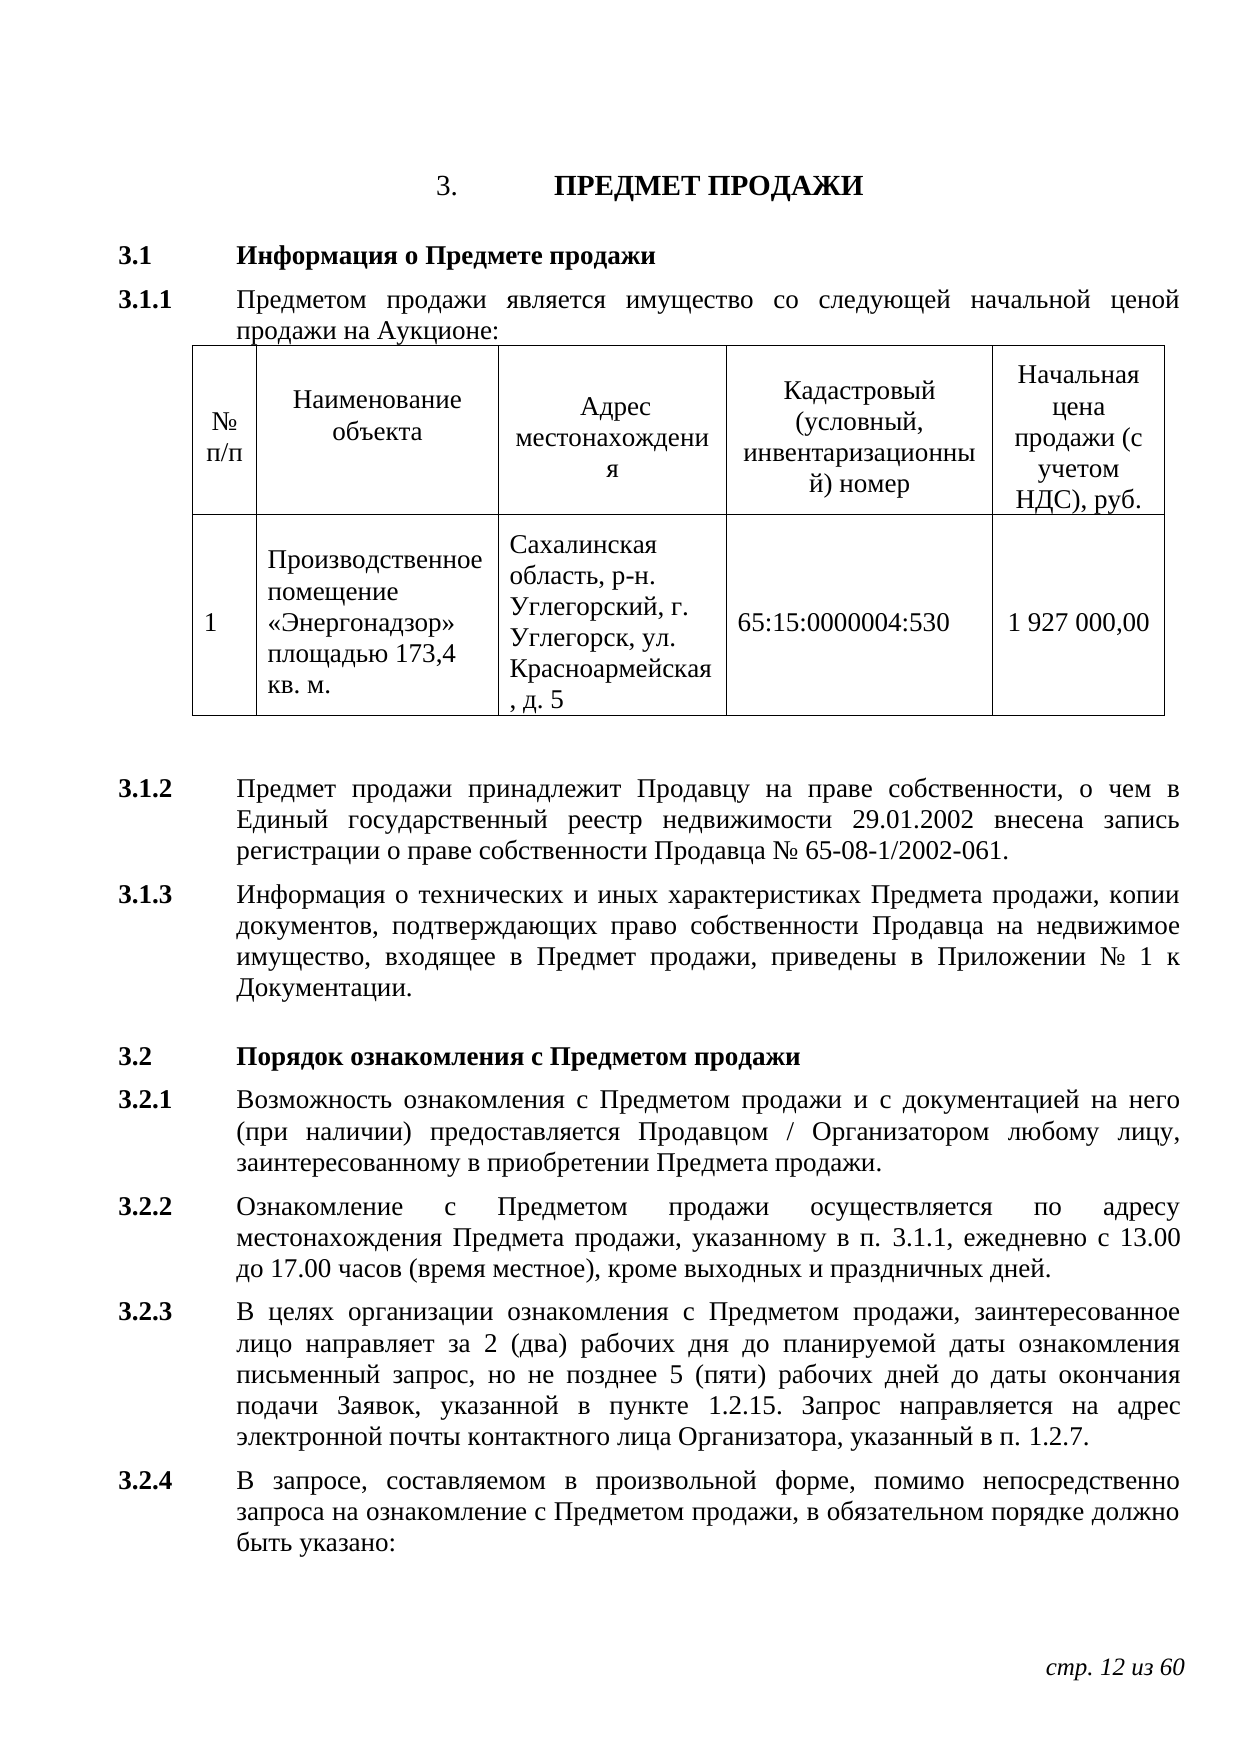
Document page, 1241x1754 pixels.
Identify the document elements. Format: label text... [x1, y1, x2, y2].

subtitle Порядок ознакомления с Предметом продажи [118, 1040, 1181, 1071]
table_cell Производственное помещение «Энергонадзор» площадью 173,4 кв. м. [257, 515, 498, 715]
table_cell 1 927 000,00 [993, 515, 1164, 715]
table_cell 1 [193, 515, 256, 715]
list В целях организации ознакомления с Предметом продажи, заинтересованное лицо направляет за 2 (два) рабочих дня до планируемой даты ознакомления письменный запрос, но не позднее 5 (пяти) рабочих дней до даты окончания подачи Заявок, указанной в пункте 1.2.15. Запрос направляется на адрес электронной почты контактного лица Организатора, указанный в п. 1.2.7. [118, 1296, 1181, 1451]
table_cell Сахалинская область, р-н. Углегорский, г. Углегорск, ул. Красноармейская, д. 5 [499, 515, 726, 715]
subtitle ПРЕДМЕТ ПРОДАЖИ [118, 168, 1181, 202]
table_header Кадастровый (условный, инвентаризационный) номер [727, 346, 992, 514]
table_cell 65:15:0000004:530 [727, 515, 992, 715]
list Возможность ознакомления с Предметом продажи и с документацией на него (при наличии) предоставляется Продавцом / Организатором любому лицу, заинтересованному в приобретении Предмета продажи. [118, 1084, 1181, 1177]
table_header Начальная цена продажи (с учетом НДС), руб. [993, 346, 1164, 514]
table_header Наименование объекта [257, 346, 498, 514]
list В запросе, составляемом в произвольной форме, помимо непосредственно запроса на ознакомление с Предметом продажи, в обязательном порядке должно быть указано: [118, 1464, 1181, 1557]
table_header № п/п [193, 346, 256, 514]
subtitle Информация о Предмете продажи [118, 239, 1181, 270]
list Предметом продажи является имущество со следующей начальной ценой продажи на Аукционе: [118, 283, 1181, 345]
list Предмет продажи принадлежит Продавцу на праве собственности, о чем в Единый государственный реестр недвижимости 29.01.2002 внесена запись регистрации о праве собственности Продавца № 65-08-1/2002-061. [118, 772, 1181, 865]
list Информация о технических и иных характеристиках Предмета продажи, копии документов, подтверждающих право собственности Продавца на недвижимое имущество, входящее в Предмет продажи, приведены в Приложении № 1 к Документации. [118, 878, 1181, 1002]
table_header Адрес местонахождения [499, 346, 726, 514]
list Ознакомление с Предметом продажи осуществляется по адресу местонахождения Предмета продажи, указанному в п. 3.1.1, ежедневно с 13.00 до 17.00 часов (время местное), кроме выходных и праздничных дней. [118, 1189, 1181, 1283]
